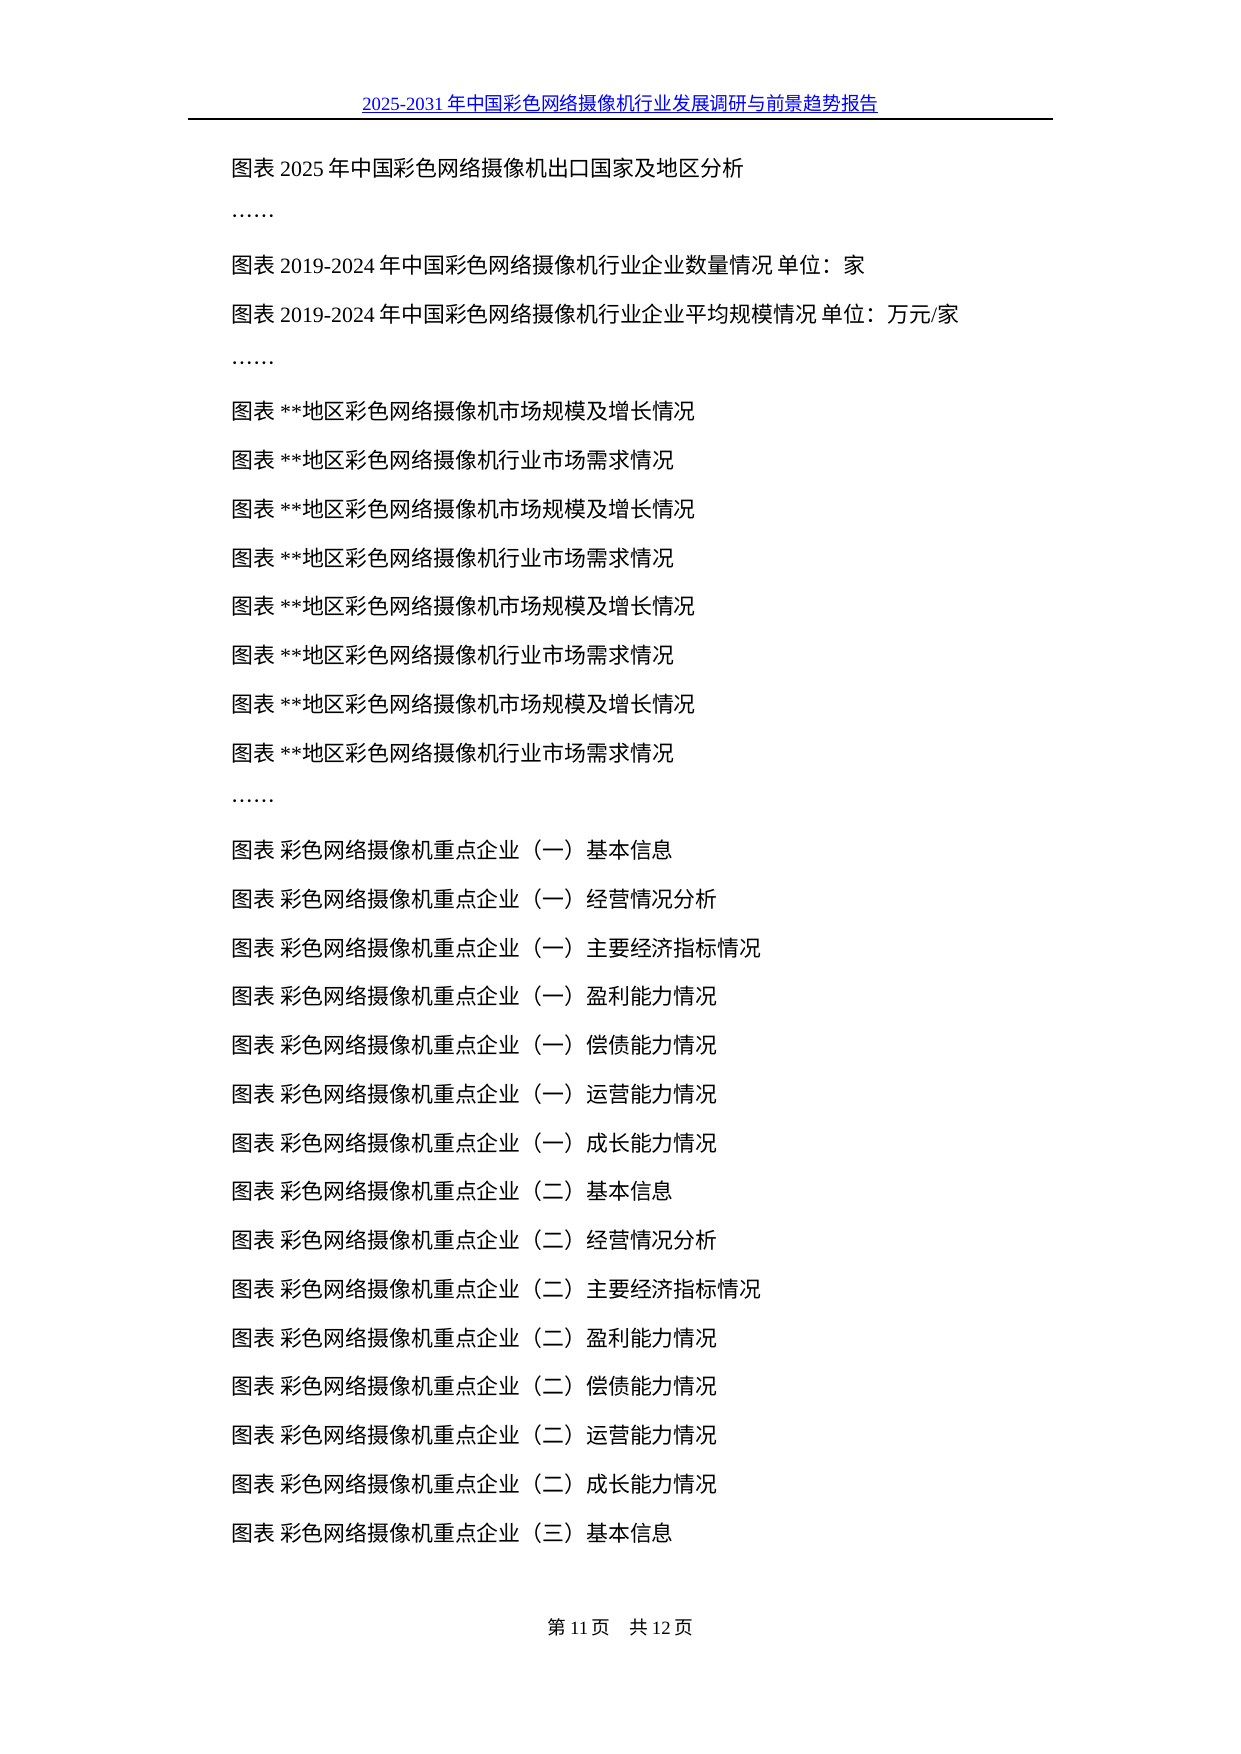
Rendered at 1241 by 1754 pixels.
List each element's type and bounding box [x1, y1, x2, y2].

text [187, 150, 1053, 1548]
